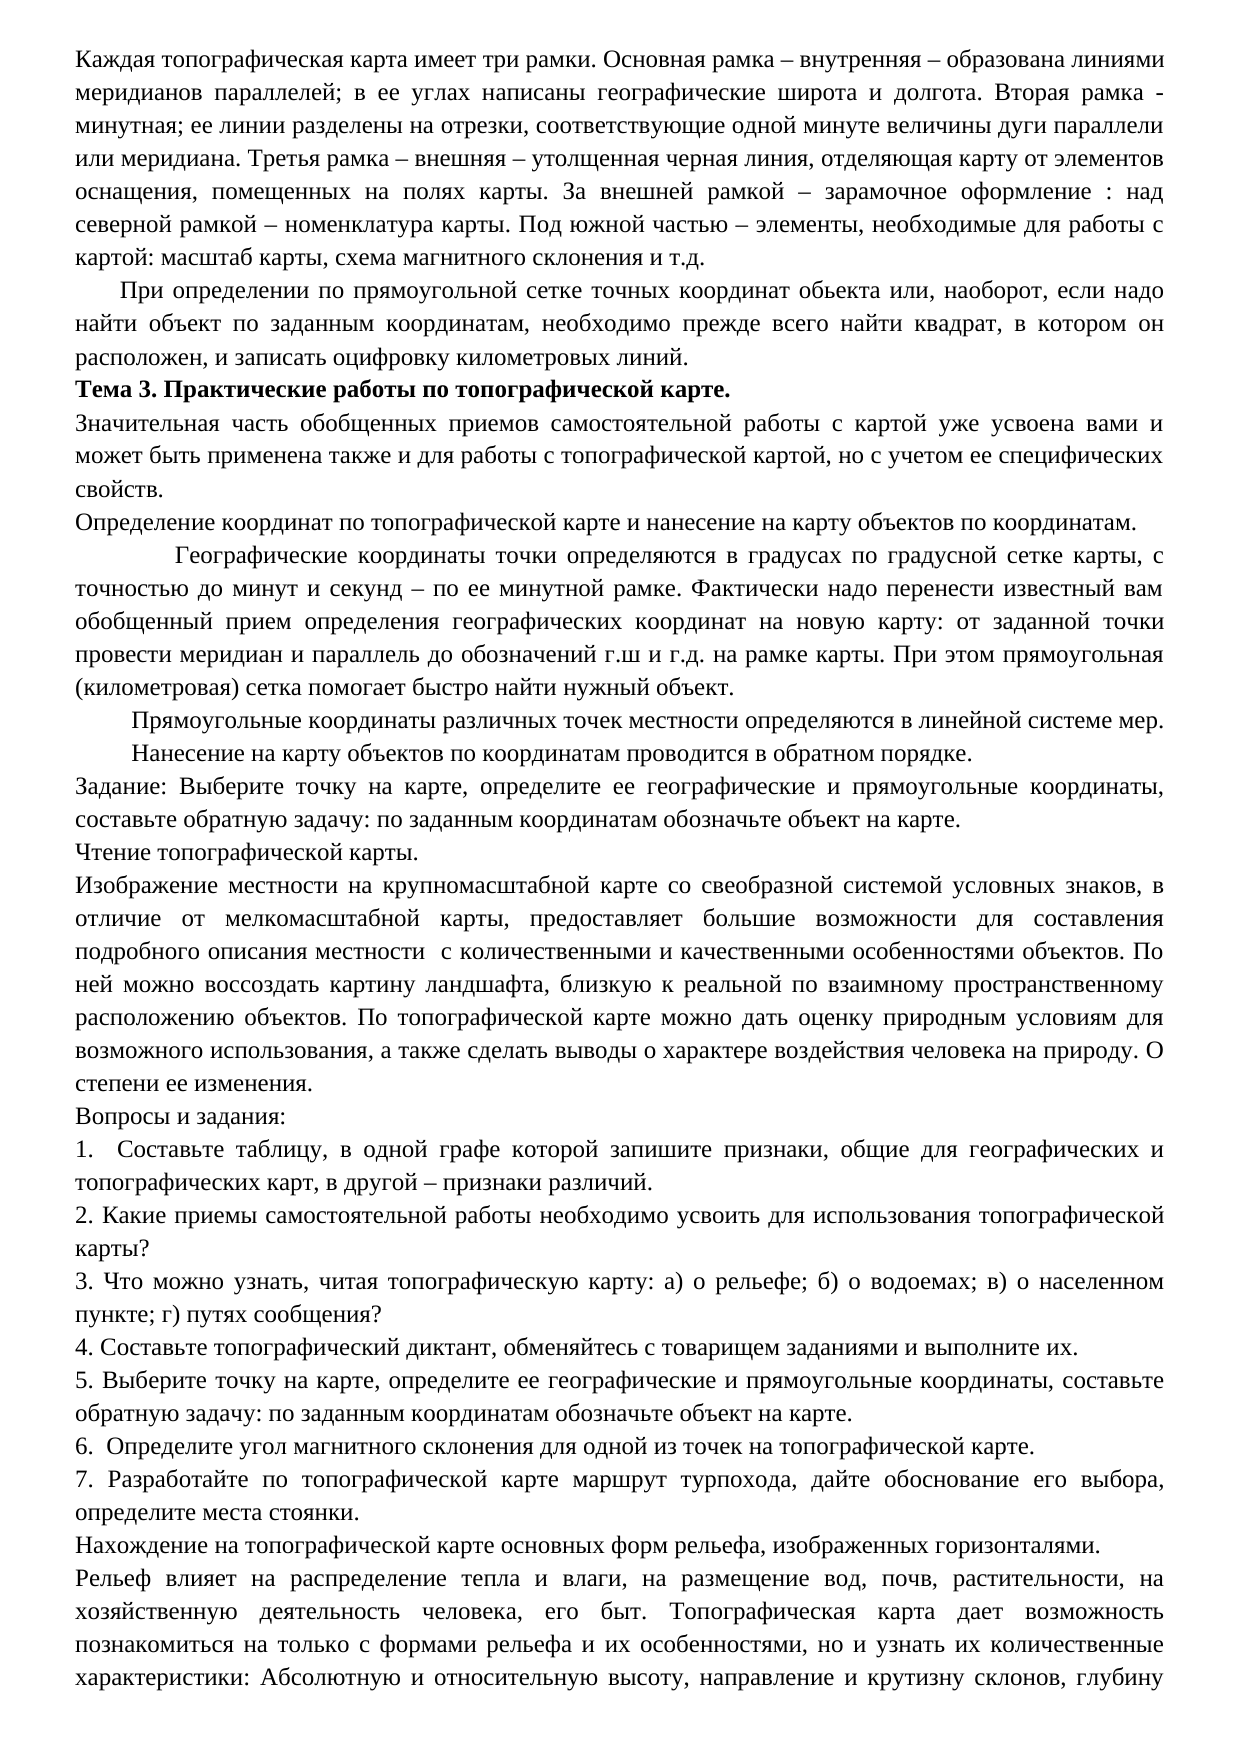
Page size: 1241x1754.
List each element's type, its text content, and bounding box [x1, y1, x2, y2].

text Географические координаты точки определяются в градусах по градусной сетке карты, с точностью до минут и секунд – по ее минутной рамке. Фактически надо перенести известный вам обобщенный прием определения географических координат на новую карту: от заданной точки провести меридиан и параллель до обозначений г.ш и г.д. на рамке карты. При этом прямоугольная (километровая) сетка помогает быстро найти нужный объект. [75, 540, 1165, 701]
text Прямоугольные координаты различных точек местности определяются в линейной системе мер. [75, 705, 1165, 733]
text Определение координат по топографической карте и нанесение на карту объектов по координатам. [75, 507, 1165, 535]
text При определении по прямоугольной сетке точных координат обьекта или, наоборот, если надо найти объект по заданным координатам, необходимо прежде всего найти квадрат, в котором он расположен, и записать оцифровку километровых линий. [75, 276, 1165, 370]
text 4. Составьте топографический диктант, обменяйтесь с товарищем заданиями и выполните их. [75, 1332, 1165, 1361]
text 3. Что можно узнать, читая топографическую карту: а) о рельефе; б) о водоемах; в) о населенном пункте; г) путях сообщения? [75, 1266, 1165, 1328]
text 7. Разработайте по топографической карте маршрут турпохода, дайте обоснование его выбора, определите места стоянки. [75, 1464, 1165, 1526]
text Нахождение на топографической карте основных форм рельефа, изображенных горизонталями. [75, 1530, 1165, 1559]
text Изображение местности на крупномасштабной карте со свеобразной системой условных знаков, в отличие от мелкомасштабной карты, предоставляет большие возможности для составления подробного описания местности с количественными и качественными особенностями объектов. По ней можно воссоздать картину ландшафта, близкую к реальной по взаимному пространственному расположению объектов. По топографической карте можно дать оценку природным условиям для возможного использования, а также сделать выводы о характере воздействия человека на природу. О степени ее изменения. [75, 870, 1165, 1097]
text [75, 1563, 1165, 1691]
text Вопросы и задания: [75, 1101, 1165, 1130]
text 6. Определите угол магнитного склонения для одной из точек на топографической карте. [75, 1431, 1165, 1460]
text Каждая топографическая карта имеет три рамки. Основная рамка – внутренняя – образована линиями меридианов параллелей; в ее углах написаны географические широта и долгота. Вторая рамка - минутная; ее линии разделены на отрезки, соответствующие одной минуте величины дуги параллели или меридиана. Третья рамка – внешняя – утолщенная черная линия, отделяющая карту от элементов оснащения, помещенных на полях карты. За внешней рамкой – зарамочное оформление : над северной рамкой – номенклатура карты. Под южной частью – элементы, необходимые для работы с картой: масштаб карты, схема магнитного склонения и т.д. [75, 44, 1165, 271]
text Чтение топографической карты. [75, 837, 1165, 866]
text 1. Составьте таблицу, в одной графе которой запишите признаки, общие для географических и топографических карт, в другой – признаки различий. [75, 1134, 1165, 1196]
text Тема 3. Практические работы по топографической карте. [75, 374, 1165, 403]
text Значительная часть обобщенных приемов самостоятельной работы с картой уже усвоена вами и может быть применена также и для работы с топографической картой, но с учетом ее специфических свойств. [75, 408, 1165, 502]
text Задание: Выберите точку на карте, определите ее географические и прямоугольные координаты, составьте обратную задачу: по заданным координатам обозначьте объект на карте. [75, 771, 1165, 833]
text 2. Какие приемы самостоятельной работы необходимо усвоить для использования топографической карты? [75, 1200, 1165, 1262]
text Нанесение на карту объектов по координатам проводится в обратном порядке. [75, 738, 1165, 767]
text 5. Выберите точку на карте, определите ее географические и прямоугольные координаты, составьте обратную задачу: по заданным координатам обозначьте объект на карте. [75, 1365, 1165, 1427]
